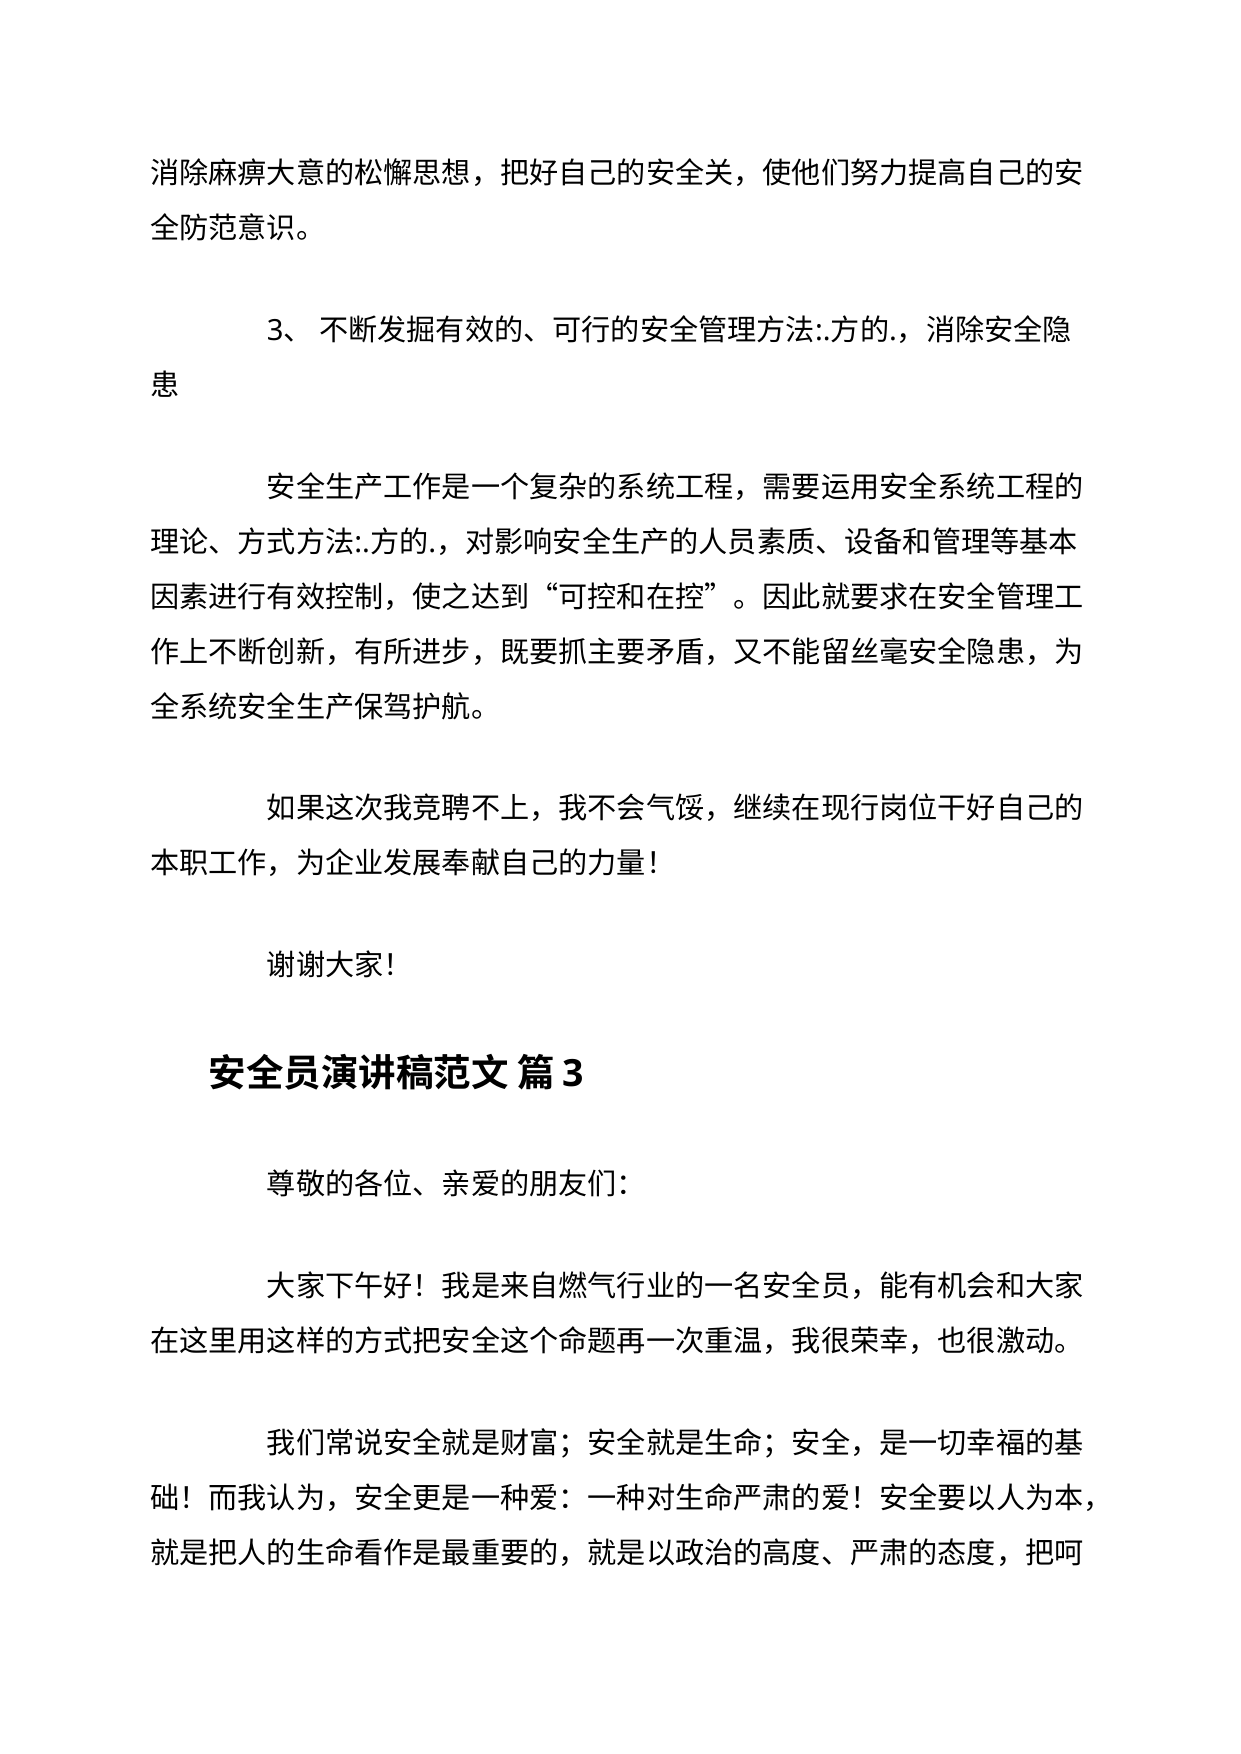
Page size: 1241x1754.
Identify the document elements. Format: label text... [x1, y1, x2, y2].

text 谢谢大家！ [150, 942, 1090, 984]
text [150, 150, 1090, 247]
text 安全生产工作是一个复杂的系统工程，需要运用安全系统工程的理论、方式方法:.方的.，对影响安全生产的人员素质、设备和管理等基本因素进行有效控制，使之达到“可控和在控”。因此就要求在安全管理工作上不断创新，有所进步，既要抓主要矛盾，又不能留丝毫安全隐患，为全系统安全生产保驾护航。 [150, 463, 1090, 725]
text 尊敬的各位、亲爱的朋友们： [150, 1161, 1090, 1203]
text 大家下午好！我是来自燃气行业的一名安全员，能有机会和大家在这里用这样的方式把安全这个命题再一次重温，我很荣幸，也很激动。 [150, 1263, 1090, 1360]
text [150, 1419, 1090, 1571]
text 3、 不断发掘有效的、可行的安全管理方法:.方的.，消除安全隐患 [150, 307, 1090, 404]
text 安全员演讲稿范文 篇3 [150, 1043, 1090, 1098]
text 如果这次我竞聘不上，我不会气馁，继续在现行岗位干好自己的本职工作，为企业发展奉献自己的力量！ [150, 785, 1090, 882]
